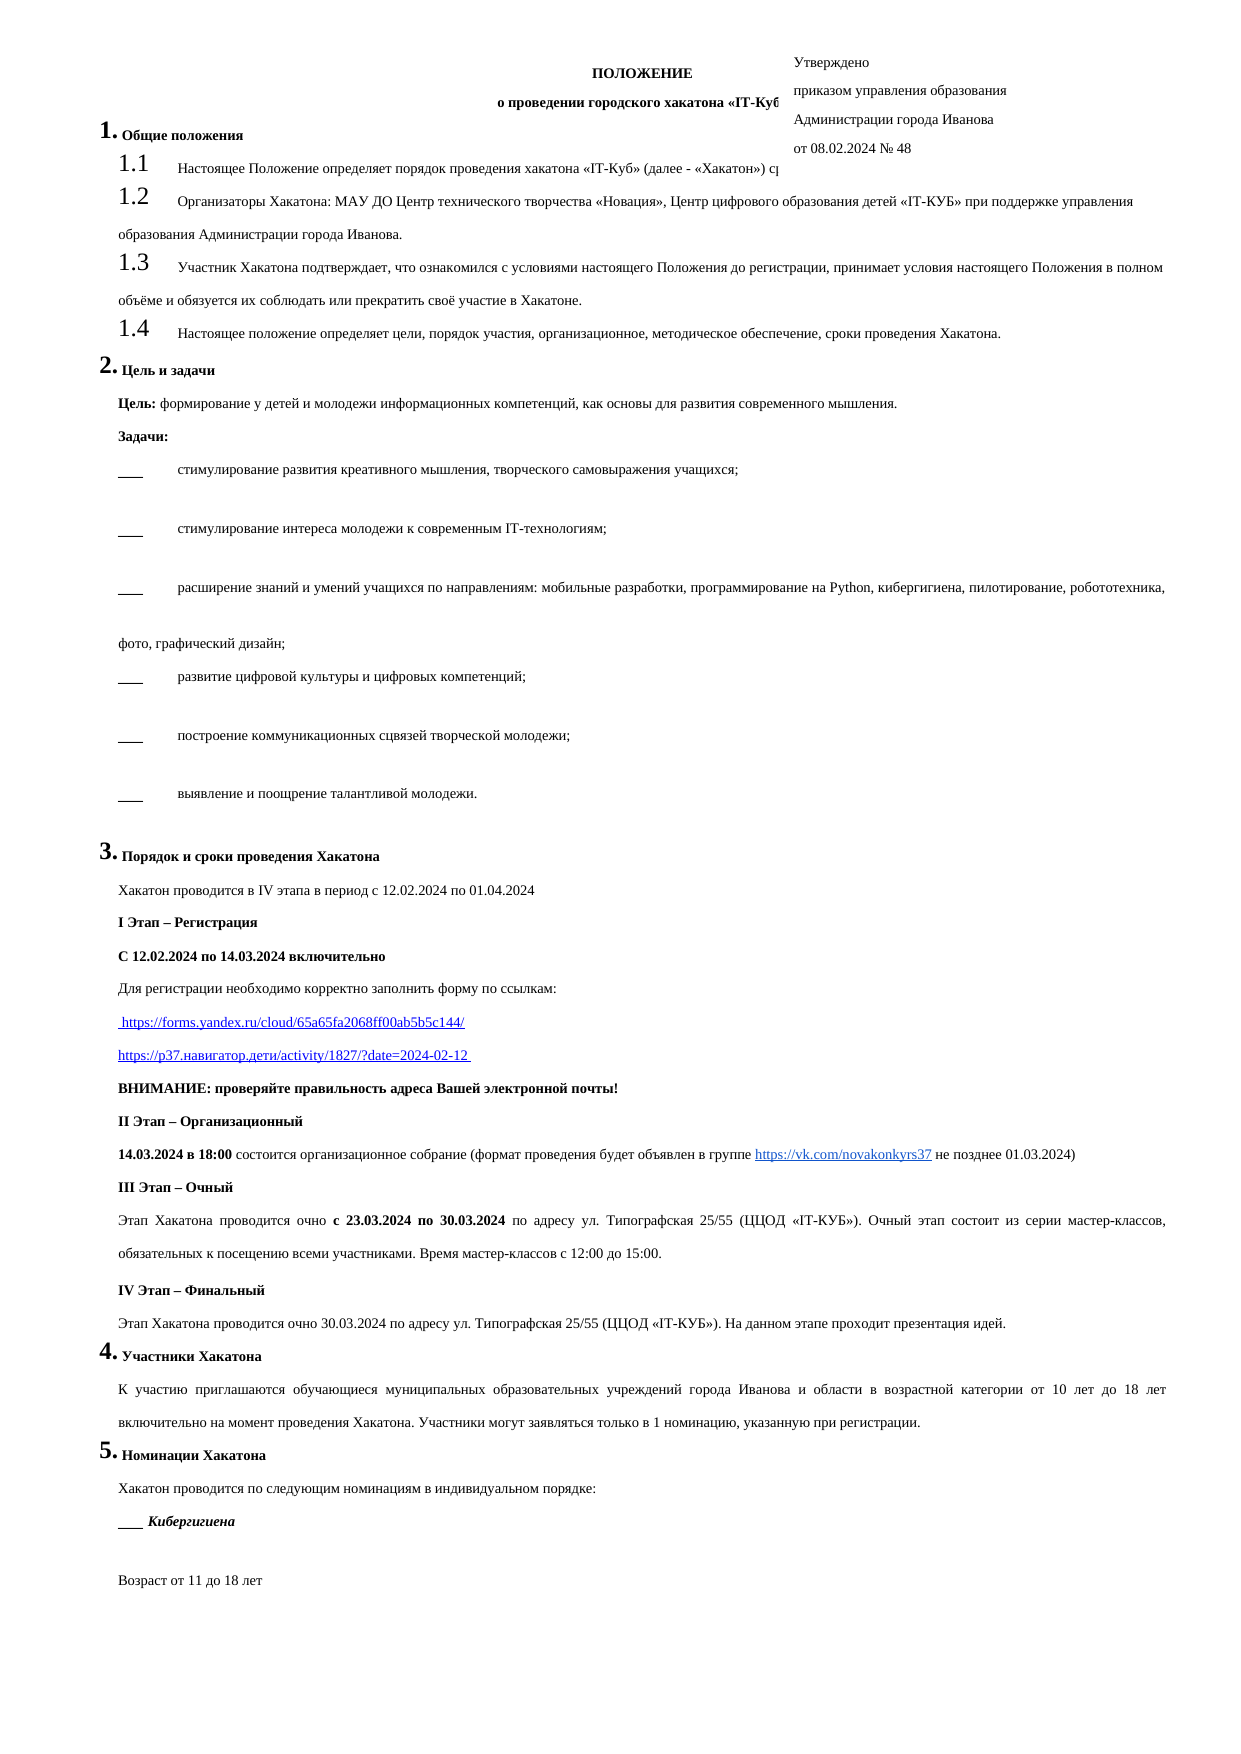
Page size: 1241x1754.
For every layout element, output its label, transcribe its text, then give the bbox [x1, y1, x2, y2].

text о проведении городского хакатона «IT-Куб» [118, 82, 778, 110]
list Настоящее положение определяет цели, порядок участия, организационное, методическое обеспечение, сроки проведения Хакатона. [118, 313, 1167, 342]
list стимулирование развития креативного мышления, творческого самовыражения учащихся; [118, 449, 1167, 500]
list Номинации Хакатона [118, 1435, 1167, 1464]
text Хакатон проводится по следующим номинациям в индивидуальном порядке: [118, 1468, 1167, 1497]
text ПОЛОЖЕНИЕ [118, 53, 778, 82]
text Хакатон проводится в IV этапа в период с 12.02.2024 по 01.04.2024 [118, 869, 1167, 898]
list Цель и задачи [118, 350, 1167, 379]
list стимулирование интереса молодежи к современным IT-технологиям; [118, 508, 1167, 559]
text С 12.02.2024 по 14.03.2024 включительно [118, 935, 1167, 964]
list Организаторы Хакатона: МАУ ДО Центр технического творчества «Новация», Центр цифрового образования детей «IT-КУБ» при поддержке управления образования Администрации города Иванова. [118, 181, 1167, 242]
text Возраст от 11 до 18 лет [118, 1560, 1167, 1588]
text IV Этап – Финальный [118, 1270, 1167, 1298]
text https://р37.навигатор.дети/activity/1827/?date=2024-02-12 [118, 1034, 1167, 1063]
list Общие положения [118, 115, 778, 143]
text II Этап – Организационный [118, 1100, 1167, 1129]
text Этап Хакатона проводится очно с 23.03.2024 по 30.03.2024 по адресу ул. Типографская 25/55 (ЦЦОД «IT-КУБ»). Очный этап состоит из серии мастер-классов, обязательных к посещению всеми участниками. Время мастер-классов с 12:00 до 15:00. [118, 1199, 1167, 1261]
text III Этап – Очный [118, 1166, 1167, 1195]
text https://forms.yandex.ru/cloud/65a65fa2068ff00ab5b5c144/ [118, 1001, 1167, 1030]
text 14.03.2024 в 18:00 состоится организационное собрание (формат проведения будет объявлен в группе https://vk.com/novakonkyrs37 не позднее 01.03.2024) [118, 1133, 1167, 1162]
text К участию приглашаются обучающиеся муниципальных образовательных учреждений города Иванова и области в возрастной категории от 10 лет до 18 лет включительно на момент проведения Хакатона. Участники могут заявляться только в 1 номинацию, указанную при регистрации. [118, 1369, 1167, 1431]
text ВНИМАНИЕ: проверяйте правильность адреса Вашей электронной почты! [118, 1067, 1167, 1096]
list Участники Хакатона [118, 1336, 1167, 1364]
text Этап Хакатона проводится очно 30.03.2024 по адресу ул. Типографская 25/55 (ЦЦОД «IT-КУБ»). На данном этапе проходит презентация идей. [118, 1303, 1167, 1332]
list Участник Хакатона подтверждает, что ознакомился с условиями настоящего Положения до регистрации, принимает условия настоящего Положения в полном объёме и обязуется их соблюдать или прекратить своё участие в Хакатоне. [118, 247, 1167, 308]
list Настоящее Положение определяет порядок проведения хакатона «IT-Куб» (далее - «Хакатон») среди учащихся образовательных учреждений города Иваново. [118, 148, 778, 176]
text I Этап – Регистрация [118, 902, 1167, 931]
text Цель: формирование у детей и молодежи информационных компетенций, как основы для развития современного мышления. [118, 383, 1167, 412]
list развитие цифровой культуры и цифровых компетенций; [118, 655, 1167, 707]
list выявление и поощрение талантливой молодежи. [118, 773, 1167, 824]
text Для регистрации необходимо корректно заполнить форму по ссылкам: [118, 968, 1167, 997]
text Задачи: [118, 416, 1167, 445]
list построение коммуникационных сцвязей творческой молодежи; [118, 714, 1167, 766]
list Кибергигиена [118, 1501, 1167, 1552]
list Порядок и сроки проведения Хакатона [118, 836, 1167, 865]
list расширение знаний и умений учащихся по направлениям: мобильные разработки, программирование на Python, кибергигиена, пилотирование, робототехника, фото, графический дизайн; [118, 567, 1167, 651]
